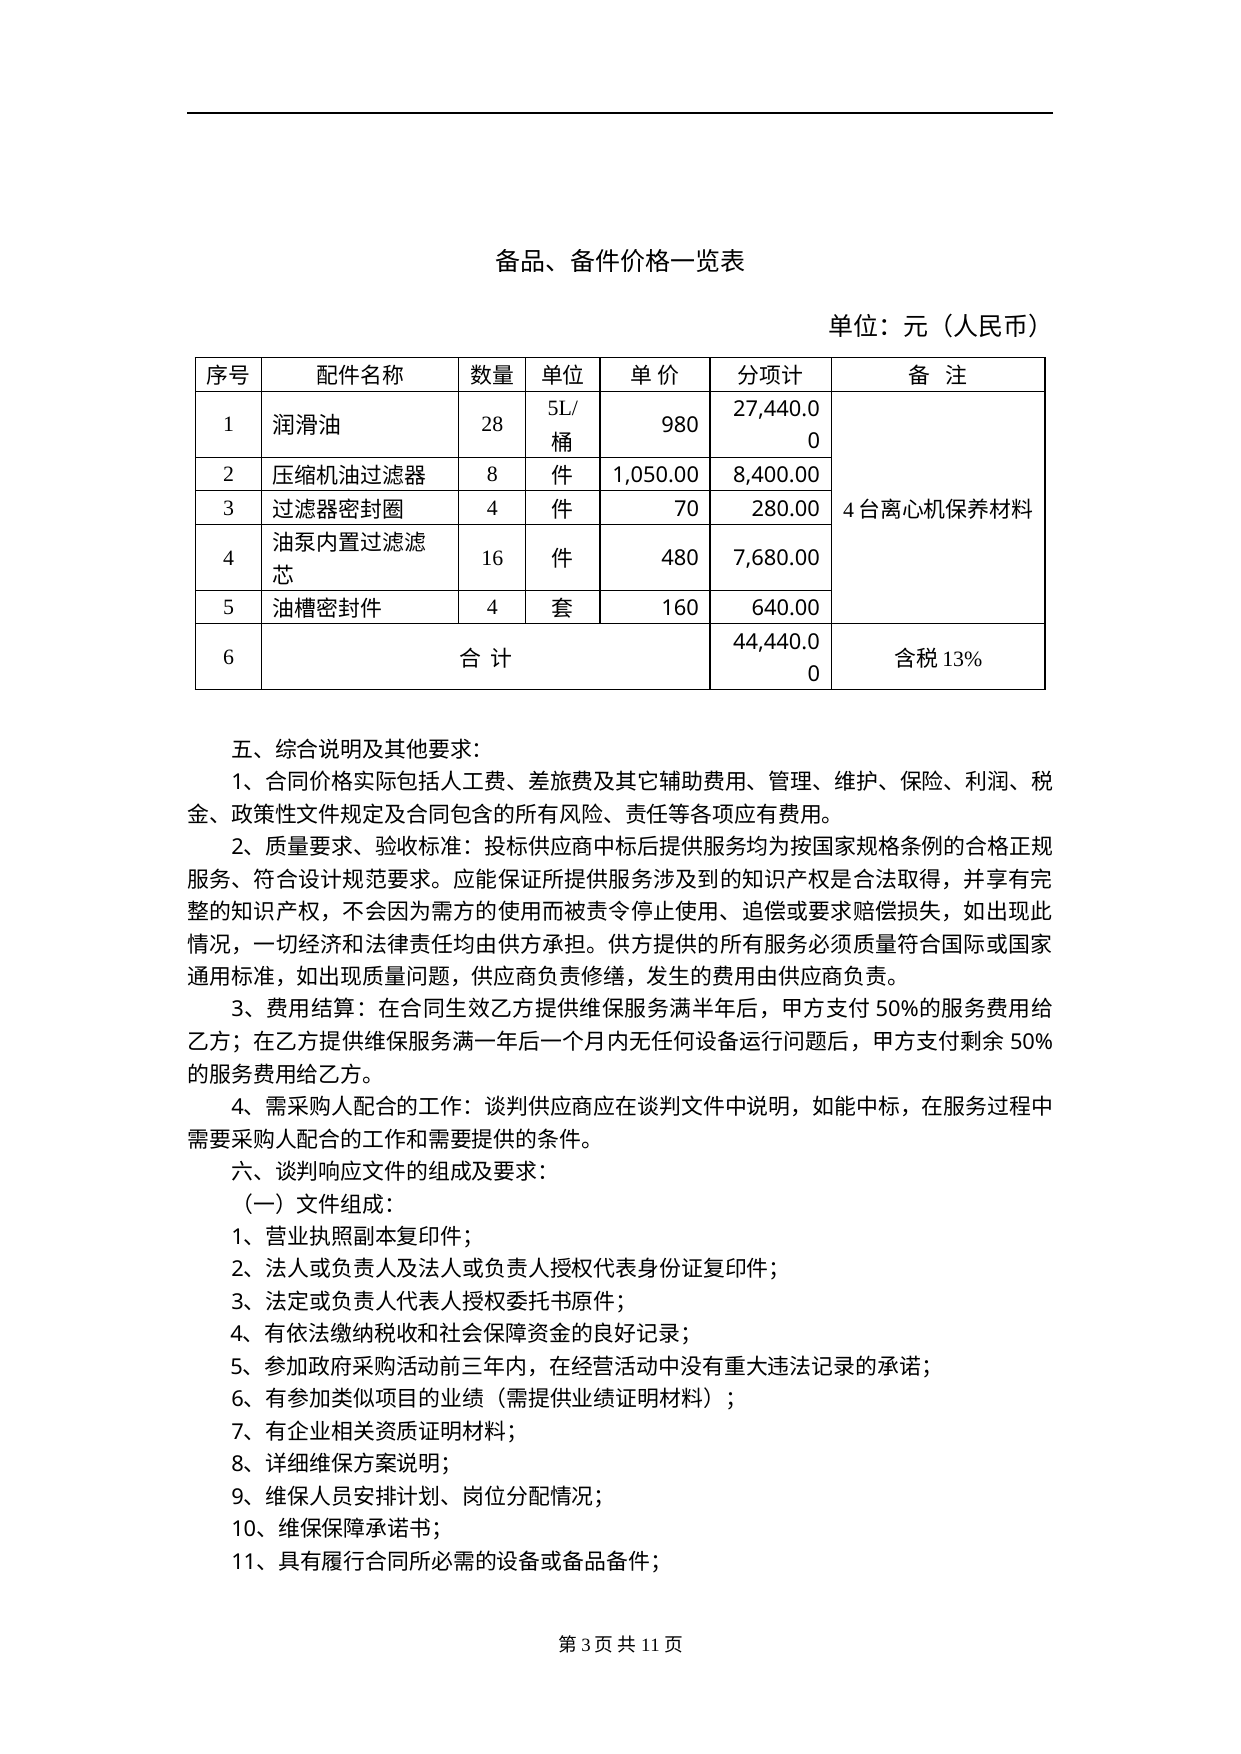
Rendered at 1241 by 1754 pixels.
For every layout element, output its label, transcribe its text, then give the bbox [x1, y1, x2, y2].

text 7、有企业相关资质证明材料； [187, 1414, 1053, 1446]
table_cell 8,400.00 [711, 458, 831, 490]
text 9、维保人员安排计划、岗位分配情况； [187, 1479, 1053, 1511]
table_cell 980 [601, 392, 709, 457]
table_cell 套 [526, 591, 599, 623]
table_cell 件 [526, 458, 599, 490]
text 11、具有履行合同所必需的设备或备品备件； [187, 1544, 1053, 1576]
text 4、需采购人配合的工作：谈判供应商应在谈判文件中说明，如能中标，在服务过程中需要采购人配合的工作和需要提供的条件。 [187, 1089, 1053, 1154]
table_cell 8 [459, 458, 525, 490]
table_cell 2 [196, 458, 261, 490]
table_cell 压缩机油过滤器 [262, 458, 458, 490]
table_cell 480 [601, 525, 709, 590]
text 6、有参加类似项目的业绩（需提供业绩证明材料）； [187, 1381, 1053, 1414]
table_cell 27,440.00 [711, 392, 831, 457]
text 10、维保保障承诺书； [187, 1511, 1053, 1544]
table_header 序号 [196, 358, 261, 391]
table_cell 合 计 [262, 624, 709, 689]
table_cell 6 [196, 624, 261, 689]
text 3、费用结算：在合同生效乙方提供维保服务满半年后，甲方支付50%的服务费用给乙方；在乙方提供维保服务满一年后一个月内无任何设备运行问题后，甲方支付剩余50%的服务费用给乙方。 [187, 991, 1053, 1089]
text 2、质量要求、验收标准：投标供应商中标后提供服务均为按国家规格条例的合格正规服务、符合设计规范要求。应能保证所提供服务涉及到的知识产权是合法取得，并享有完整的知识产权，不会因为需方的使用而被责令停止使用、追偿或要求赔偿损失，如出现此情况，一切经济和法律责任均由供方承担。供方提供的所有服务必须质量符合国际或国家通用标准，如出现质量问题，供应商负责修缮，发生的费用由供应商负责。 [187, 829, 1053, 991]
text 六、谈判响应文件的组成及要求： [187, 1154, 1053, 1186]
text 2、法人或负责人及法人或负责人授权代表身份证复印件； [187, 1251, 1053, 1284]
text 五、综合说明及其他要求： [187, 731, 1053, 764]
table_cell 5L/桶 [526, 392, 599, 457]
table_cell 过滤器密封圈 [262, 491, 458, 524]
table_cell 油泵内置过滤滤芯 [262, 525, 458, 590]
table_header 配件名称 [262, 358, 458, 391]
table_cell 4台离心机保养材料 [832, 392, 1044, 623]
table_cell 4 [459, 591, 525, 623]
text 4、有依法缴纳税收和社会保障资金的良好记录； [187, 1316, 1053, 1349]
table_cell 油槽密封件 [262, 591, 458, 623]
text 备品、备件价格一览表 [187, 227, 1053, 292]
text 8、详细维保方案说明； [187, 1446, 1053, 1479]
table_cell 7,680.00 [711, 525, 831, 590]
text （一）文件组成： [187, 1186, 1053, 1219]
table_header 分项计 [711, 358, 831, 391]
text 3、法定或负责人代表人授权委托书原件； [187, 1284, 1053, 1316]
table_cell 润滑油 [262, 392, 458, 457]
table_cell 640.00 [711, 591, 831, 623]
text 1、营业执照副本复印件； [187, 1219, 1053, 1251]
table_cell 4 [459, 491, 525, 524]
table_cell 件 [526, 525, 599, 590]
table_cell 1,050.00 [601, 458, 709, 490]
table_cell 44,440.00 [711, 624, 831, 689]
table_cell 3 [196, 491, 261, 524]
table_cell 4 [196, 525, 261, 590]
text 1、合同价格实际包括人工费、差旅费及其它辅助费用、管理、维护、保险、利润、税金、政策性文件规定及合同包含的所有风险、责任等各项应有费用。 [187, 764, 1053, 829]
table_cell 70 [601, 491, 709, 524]
table_header 单位 [526, 358, 599, 391]
text 单位：元（人民币） [187, 292, 1053, 357]
table_cell 5 [196, 591, 261, 623]
table_header 单 价 [601, 358, 709, 391]
table_header 数量 [459, 358, 525, 391]
table_header 备 注 [832, 358, 1044, 391]
table_cell 28 [459, 392, 525, 457]
table_cell 含税13% [832, 624, 1044, 689]
table_cell 280.00 [711, 491, 831, 524]
table_cell 16 [459, 525, 525, 590]
table_cell 160 [601, 591, 709, 623]
table_cell 件 [526, 491, 599, 524]
table_cell 1 [196, 392, 261, 457]
text 5、参加政府采购活动前三年内，在经营活动中没有重大违法记录的承诺； [187, 1349, 1053, 1381]
